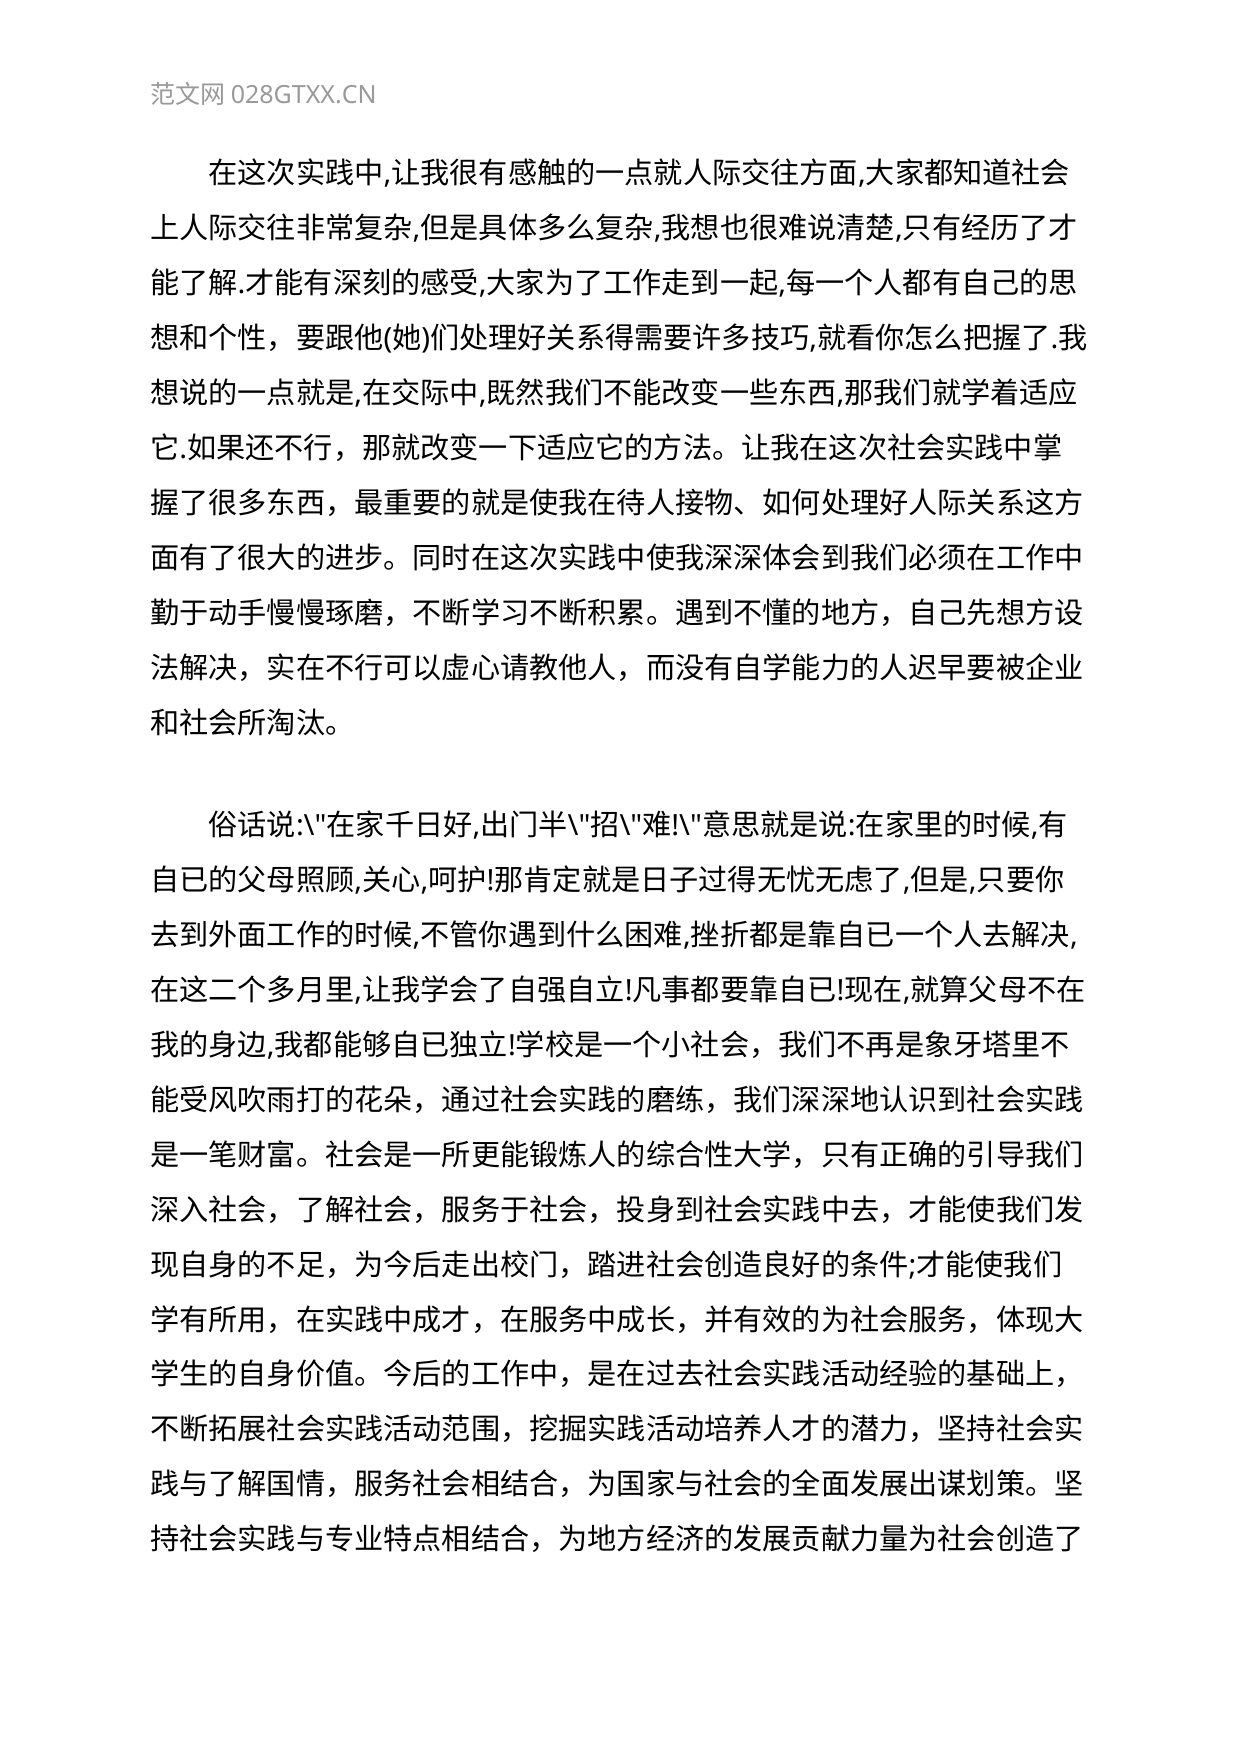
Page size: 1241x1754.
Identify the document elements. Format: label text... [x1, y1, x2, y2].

text 在这次实践中,让我很有感触的一点就人际交往方面,大家都知道社会上人际交往非常复杂,但是具体多么复杂,我想也很难说清楚,只有经历了才能了解.才能有深刻的感受,大家为了工作走到一起,每一个人都有自己的思想和个性，要跟他(她)们处理好关系得需要许多技巧,就看你怎么把握了.我想说的一点就是,在交际中,既然我们不能改变一些东西,那我们就学着适应它.如果还不行，那就改变一下适应它的方法。让我在这次社会实践中掌握了很多东西，最重要的就是使我在待人接物、如何处理好人际关系这方面有了很大的进步。同时在这次实践中使我深深体会到我们必须在工作中勤于动手慢慢琢磨，不断学习不断积累。遇到不懂的地方，自己先想方设法解决，实在不行可以虚心请教他人，而没有自学能力的人迟早要被企业和社会所淘汰。 [150, 150, 1090, 742]
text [150, 801, 1090, 1558]
